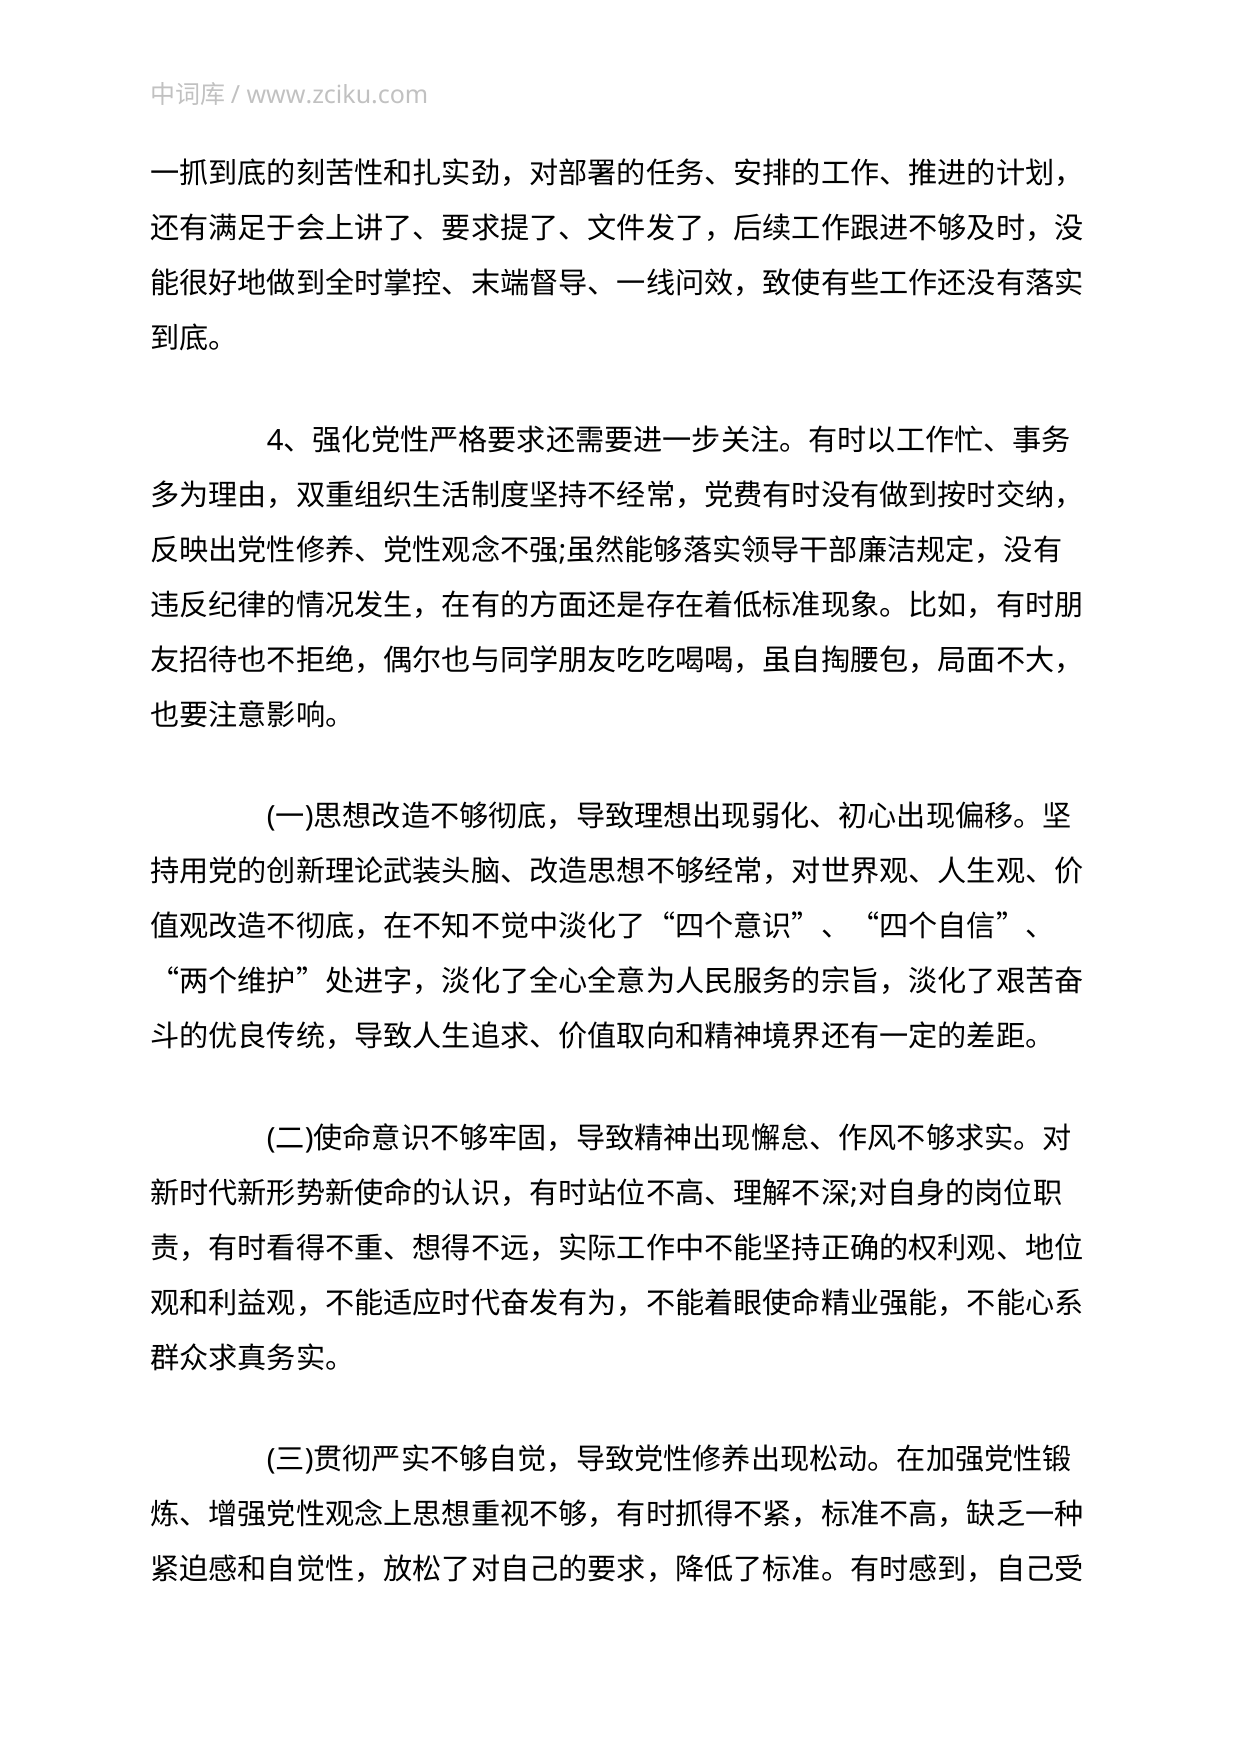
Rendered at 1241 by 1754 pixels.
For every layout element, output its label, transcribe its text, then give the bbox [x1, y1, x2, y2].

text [150, 150, 1090, 357]
text 4、强化党性严格要求还需要进一步关注。有时以工作忙、事务多为理由，双重组织生活制度坚持不经常，党费有时没有做到按时交纳，反映出党性修养、党性观念不强;虽然能够落实领导干部廉洁规定，没有违反纪律的情况发生，在有的方面还是存在着低标准现象。比如，有时朋友招待也不拒绝，偶尔也与同学朋友吃吃喝喝，虽自掏腰包，局面不大，也要注意影响。 [150, 416, 1090, 733]
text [150, 1436, 1090, 1588]
text (二)使命意识不够牢固，导致精神出现懈怠、作风不够求实。对新时代新形势新使命的认识，有时站位不高、理解不深;对自身的岗位职责，有时看得不重、想得不远，实际工作中不能坚持正确的权利观、地位观和利益观，不能适应时代奋发有为，不能着眼使命精业强能，不能心系群众求真务实。 [150, 1114, 1090, 1376]
text (一)思想改造不够彻底，导致理想出现弱化、初心出现偏移。坚持用党的创新理论武装头脑、改造思想不够经常，对世界观、人生观、价值观改造不彻底，在不知不觉中淡化了“四个意识”、“四个自信”、“两个维护”处进字，淡化了全心全意为人民服务的宗旨，淡化了艰苦奋斗的优良传统，导致人生追求、价值取向和精神境界还有一定的差距。 [150, 793, 1090, 1055]
